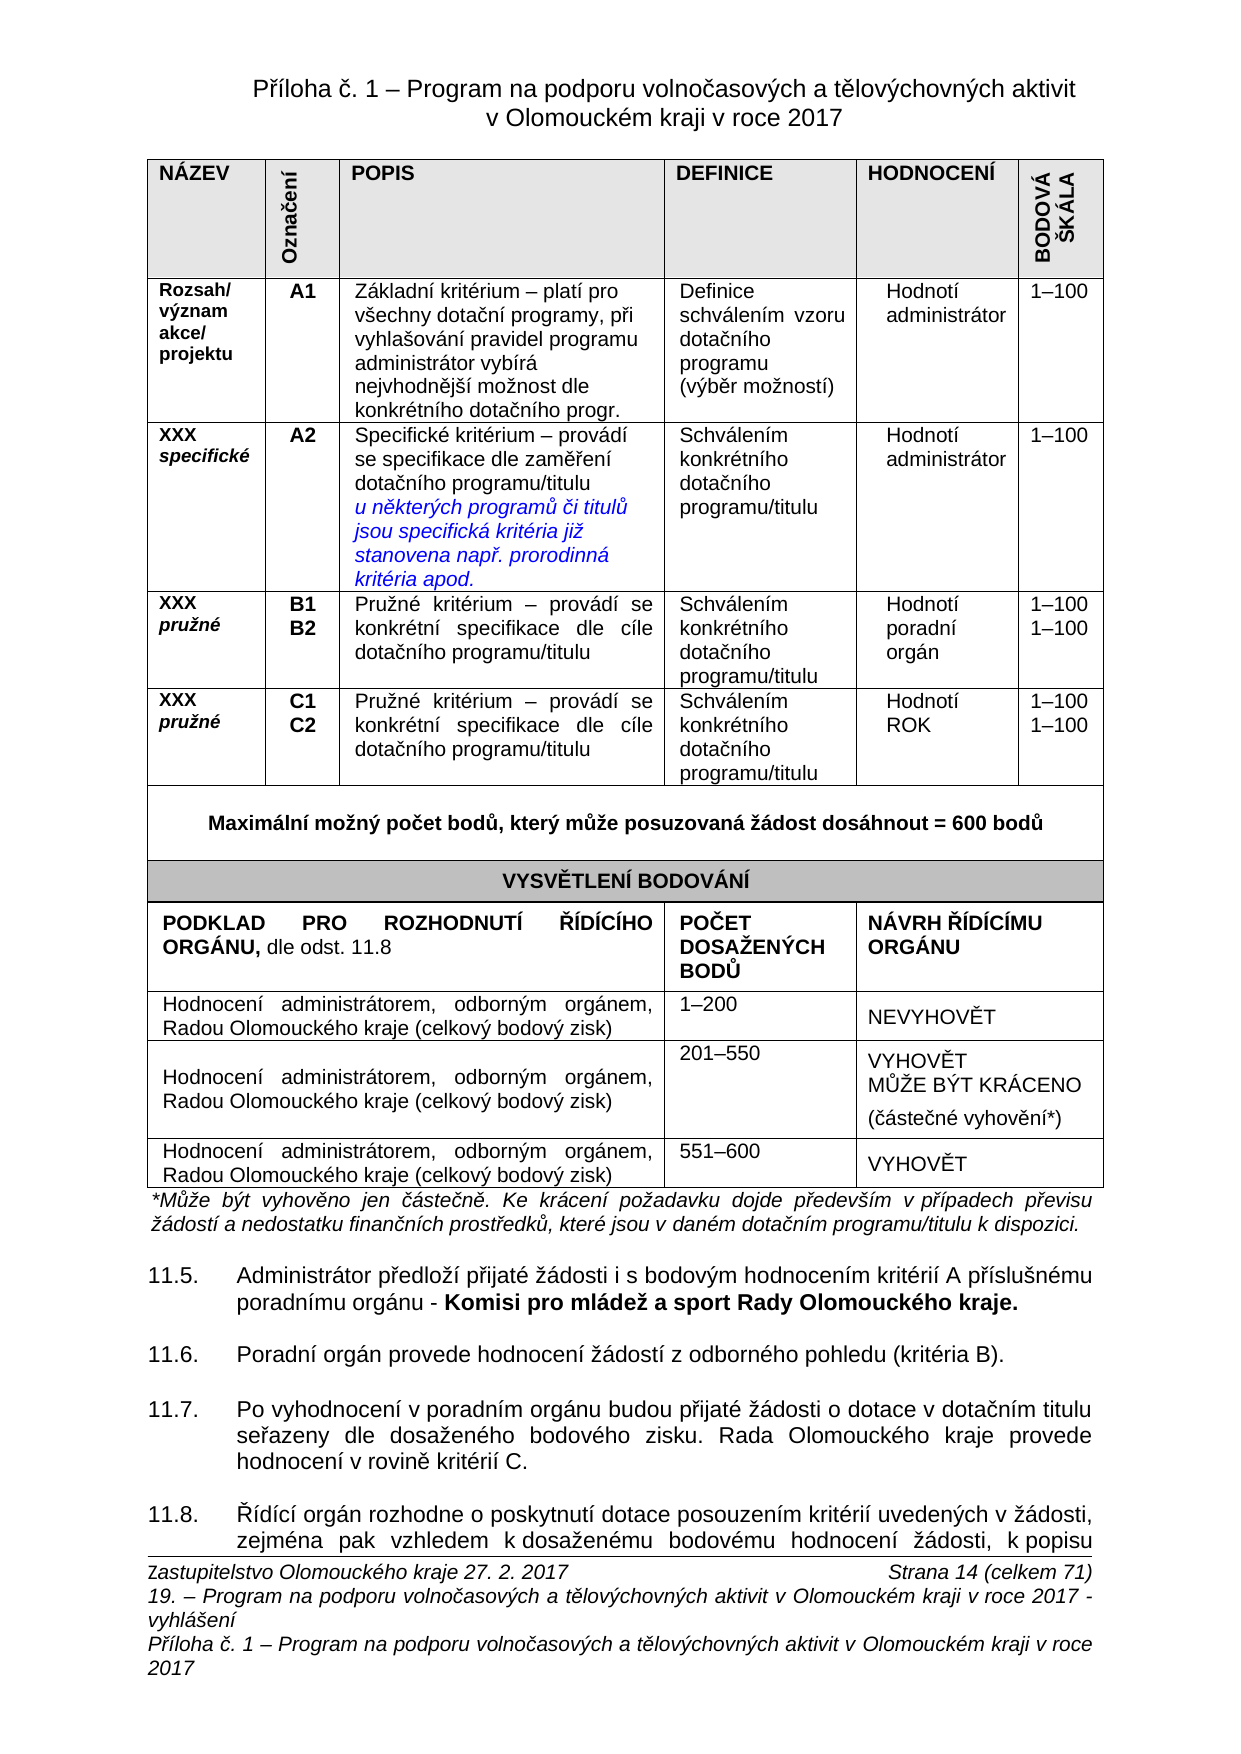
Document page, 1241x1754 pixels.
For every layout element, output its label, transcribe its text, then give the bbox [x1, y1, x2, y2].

text *Může být vyhověno jen částečně. Ke krácení požadavku dojde především v případech převisu žádostí a nedostatku finančních prostředků, které jsou v daném dotačním programu/titulu k dispozici. [151, 1188, 1092, 1236]
table_cell název [148, 160, 265, 277]
table_cell Hodnocení administrátorem, odborným orgánem, Radou Olomouckého kraje (celkový bodový zisk) [148, 1139, 664, 1187]
table_cell Počet DOSAŽENÝCH bodů [665, 903, 856, 991]
table_cell XXX specifické [148, 423, 265, 591]
table_cell Hodnotí ROK [857, 689, 1018, 785]
table_cell A1 [266, 279, 339, 422]
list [148, 1501, 1092, 1554]
list Po vyhodnocení v poradním orgánu budou přijaté žádosti o dotace v dotačním titulu seřazeny dle dosaženého bodového zisku. Rada Olomouckého kraje provede hodnocení v rovině kritérií C. [148, 1396, 1092, 1475]
table_cell 551–600 [665, 1139, 856, 1187]
table_cell PODKLAD PRO ROZHODNUTÍ ŘÍDÍCÍHO ORGÁNU, dle odst. 11.8 [148, 903, 664, 991]
list Administrátor předloží přijaté žádosti i s bodovým hodnocením kritérií A příslušnému poradnímu orgánu - Komisi pro mládež a sport Rady Olomouckého kraje. [148, 1262, 1092, 1315]
table_cell HODNOCENÍ [857, 160, 1018, 277]
table_cell Hodnotí administrátor [857, 423, 1018, 591]
table_cell Pružné kritérium – provádí se konkrétní specifikace dle cíle dotačního programu/titulu [340, 592, 664, 688]
table_cell A2 [266, 423, 339, 591]
table_cell VYHOVĚT [857, 1139, 1103, 1187]
table_cell Schválením konkrétního dotačního programu/titulu [665, 689, 856, 785]
table_cell NEVYHOVĚT [857, 992, 1103, 1040]
table_cell Hodnotí poradní orgán [857, 592, 1018, 688]
table_cell 1–100 [1019, 423, 1103, 591]
table_cell Schválením konkrétního dotačního programu/titulu [665, 592, 856, 688]
table_cell Označení [266, 160, 339, 277]
table_cell BODOVÁ ŠKÁLA [1019, 160, 1103, 277]
table_cell 201–550 [665, 1041, 856, 1138]
table_cell B1 B2 [266, 592, 339, 688]
table_cell Hodnocení administrátorem, odborným orgánem, Radou Olomouckého kraje (celkový bodový zisk) [148, 992, 664, 1040]
table_cell Hodnocení administrátorem, odborným orgánem, Radou Olomouckého kraje (celkový bodový zisk) [148, 1041, 664, 1138]
table_cell C1 C2 [266, 689, 339, 785]
table_cell 1–200 [665, 992, 856, 1040]
table_cell VYHOVĚT MŮŽE BÝT KRÁCENO (částečné vyhovění*) [857, 1041, 1103, 1138]
table_cell XXX pružné [148, 592, 265, 688]
table_cell Schválením konkrétního dotačního programu/titulu [665, 423, 856, 591]
table_cell 1–100 [1019, 279, 1103, 422]
table_cell XXX pružné [148, 689, 265, 785]
table_cell VYSVĚTLENÍ BODOVÁNÍ [148, 861, 1103, 901]
table_cell Pružné kritérium – provádí se konkrétní specifikace dle cíle dotačního programu/titulu [340, 689, 664, 785]
list Poradní orgán provede hodnocení žádostí z odborného pohledu (kritéria B). [148, 1341, 1092, 1368]
table_cell Rozsah/ význam akce/ projektu [148, 279, 265, 422]
table_cell Základní kritérium – platí pro všechny dotační programy, při vyhlašování pravidel programu administrátor vybírá nejvhodnější možnost dle konkrétního dotačního progr. [340, 279, 664, 422]
table_cell POPIS [340, 160, 664, 277]
table_cell 1–100 1–100 [1019, 592, 1103, 688]
table_cell Návrh řídícímu ORgánu [857, 903, 1103, 991]
table_cell Maximální možný počet bodů, který může posuzovaná žádost dosáhnout = 600 bodů [148, 786, 1103, 860]
table_cell Specifické kritérium – provádí se specifikace dle zaměření dotačního programu/titulu u některých programů či titulů jsou specifická kritéria již stanovena např. prorodinná kritéria apod. [340, 423, 664, 591]
table_cell DEFINICE [665, 160, 856, 277]
table_cell 1–100 1–100 [1019, 689, 1103, 785]
table_cell Hodnotí administrátor [857, 279, 1018, 422]
table_cell Definice schválením vzoru dotačního programu (výběr možností) [665, 279, 856, 422]
